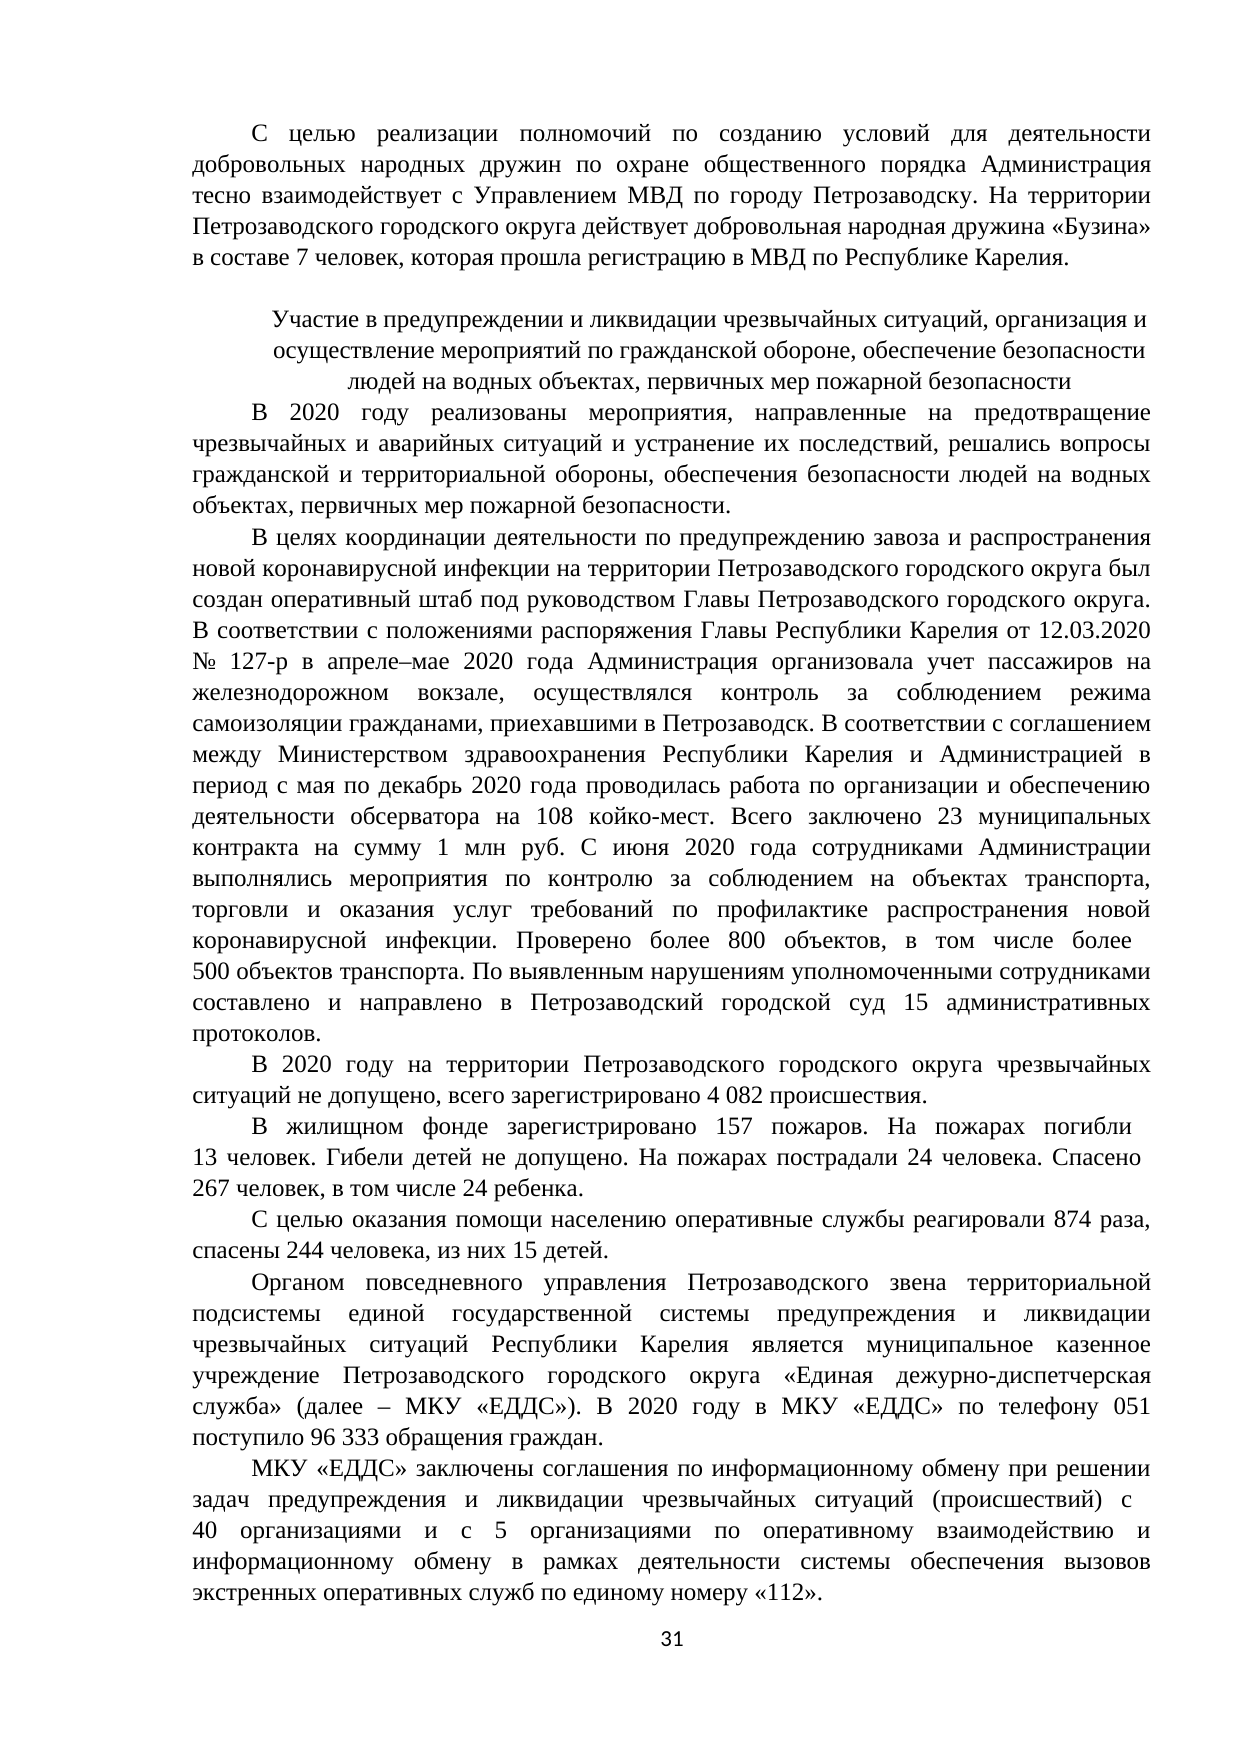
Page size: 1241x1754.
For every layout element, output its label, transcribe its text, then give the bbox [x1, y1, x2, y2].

list С целью оказания помощи населению оперативные службы реагировали 874 раза, спасены 244 человека, из них 15 детей. [192, 1204, 1152, 1264]
list МКУ «ЕДДС» заключены соглашения по информационному обмену при решении задач предупреждения и ликвидации чрезвычайных ситуаций (происшествий) с 40 организациями и с 5 организациями по оперативному взаимодействию и информационному обмену в рамках деятельности системы обеспечения вызовов экстренных оперативных служб по единому номеру «112». [192, 1453, 1152, 1606]
list В 2020 году на территории Петрозаводского городского округа чрезвычайных ситуаций не допущено, всего зарегистрировано 4 082 происшествия. [192, 1049, 1152, 1109]
list В 2020 году реализованы мероприятия, направленные на предотвращение чрезвычайных и аварийных ситуаций и устранение их последствий, решались вопросы гражданской и территориальной обороны, обеспечения безопасности людей на водных объектах, первичных мер пожарной безопасности. [192, 397, 1152, 519]
list Участие в предупреждении и ликвидации чрезвычайных ситуаций, организация и осуществление мероприятий по гражданской обороне, обеспечение безопасности людей на водных объектах, первичных мер пожарной безопасности [267, 304, 1152, 395]
list Органом повседневного управления Петрозаводского звена территориальной подсистемы единой государственной системы предупреждения и ликвидации чрезвычайных ситуаций Республики Карелия является муниципальное казенное учреждение Петрозаводского городского округа «Единая дежурно-диспетчерская служба» (далее – МКУ «ЕДДС»). В 2020 году в МКУ «ЕДДС» по телефону 051 поступило 96 333 обращения граждан. [192, 1267, 1152, 1451]
list В целях координации деятельности по предупреждению завоза и распространения новой коронавирусной инфекции на территории Петрозаводского городского округа был создан оперативный штаб под руководством Главы Петрозаводского городского округа. В соответствии с положениями распоряжения Главы Республики Карелия от 12.03.2020 № 127-р в апреле–мае 2020 года Администрация организовала учет пассажиров на железнодорожном вокзале, осуществлялся контроль за соблюдением режима самоизоляции гражданами, приехавшими в Петрозаводск. В соответствии с соглашением между Министерством здравоохранения Республики Карелия и Администрацией в период с мая по декабрь 2020 года проводилась работа по организации и обеспечению деятельности обсерватора на 108 койко-мест. Всего заключено 23 муниципальных контракта на сумму 1 млн руб. С июня 2020 года сотрудниками Администрации выполнялись мероприятия по контролю за соблюдением на объектах транспорта, торговли и оказания услуг требований по профилактике распространения новой коронавирусной инфекции. Проверено более 800 объектов, в том числе более 500 объектов транспорта. По выявленным нарушениям уполномоченными сотрудниками составлено и направлено в Петрозаводский городской суд 15 административных протоколов. [192, 522, 1152, 1047]
list В жилищном фонде зарегистрировано 157 пожаров. На пожарах погибли 13 человек. Гибели детей не допущено. На пожарах пострадали 24 человека. Спасено 267 человек, в том числе 24 ребенка. [192, 1111, 1152, 1202]
list С целью реализации полномочий по созданию условий для деятельности добровольных народных дружин по охране общественного порядка Администрация тесно взаимодействует с Управлением МВД по городу Петрозаводску. На территории Петрозаводского городского округа действует добровольная народная дружина «Бузина» в составе 7 человек, которая прошла регистрацию в МВД по Республике Карелия. [192, 118, 1152, 271]
